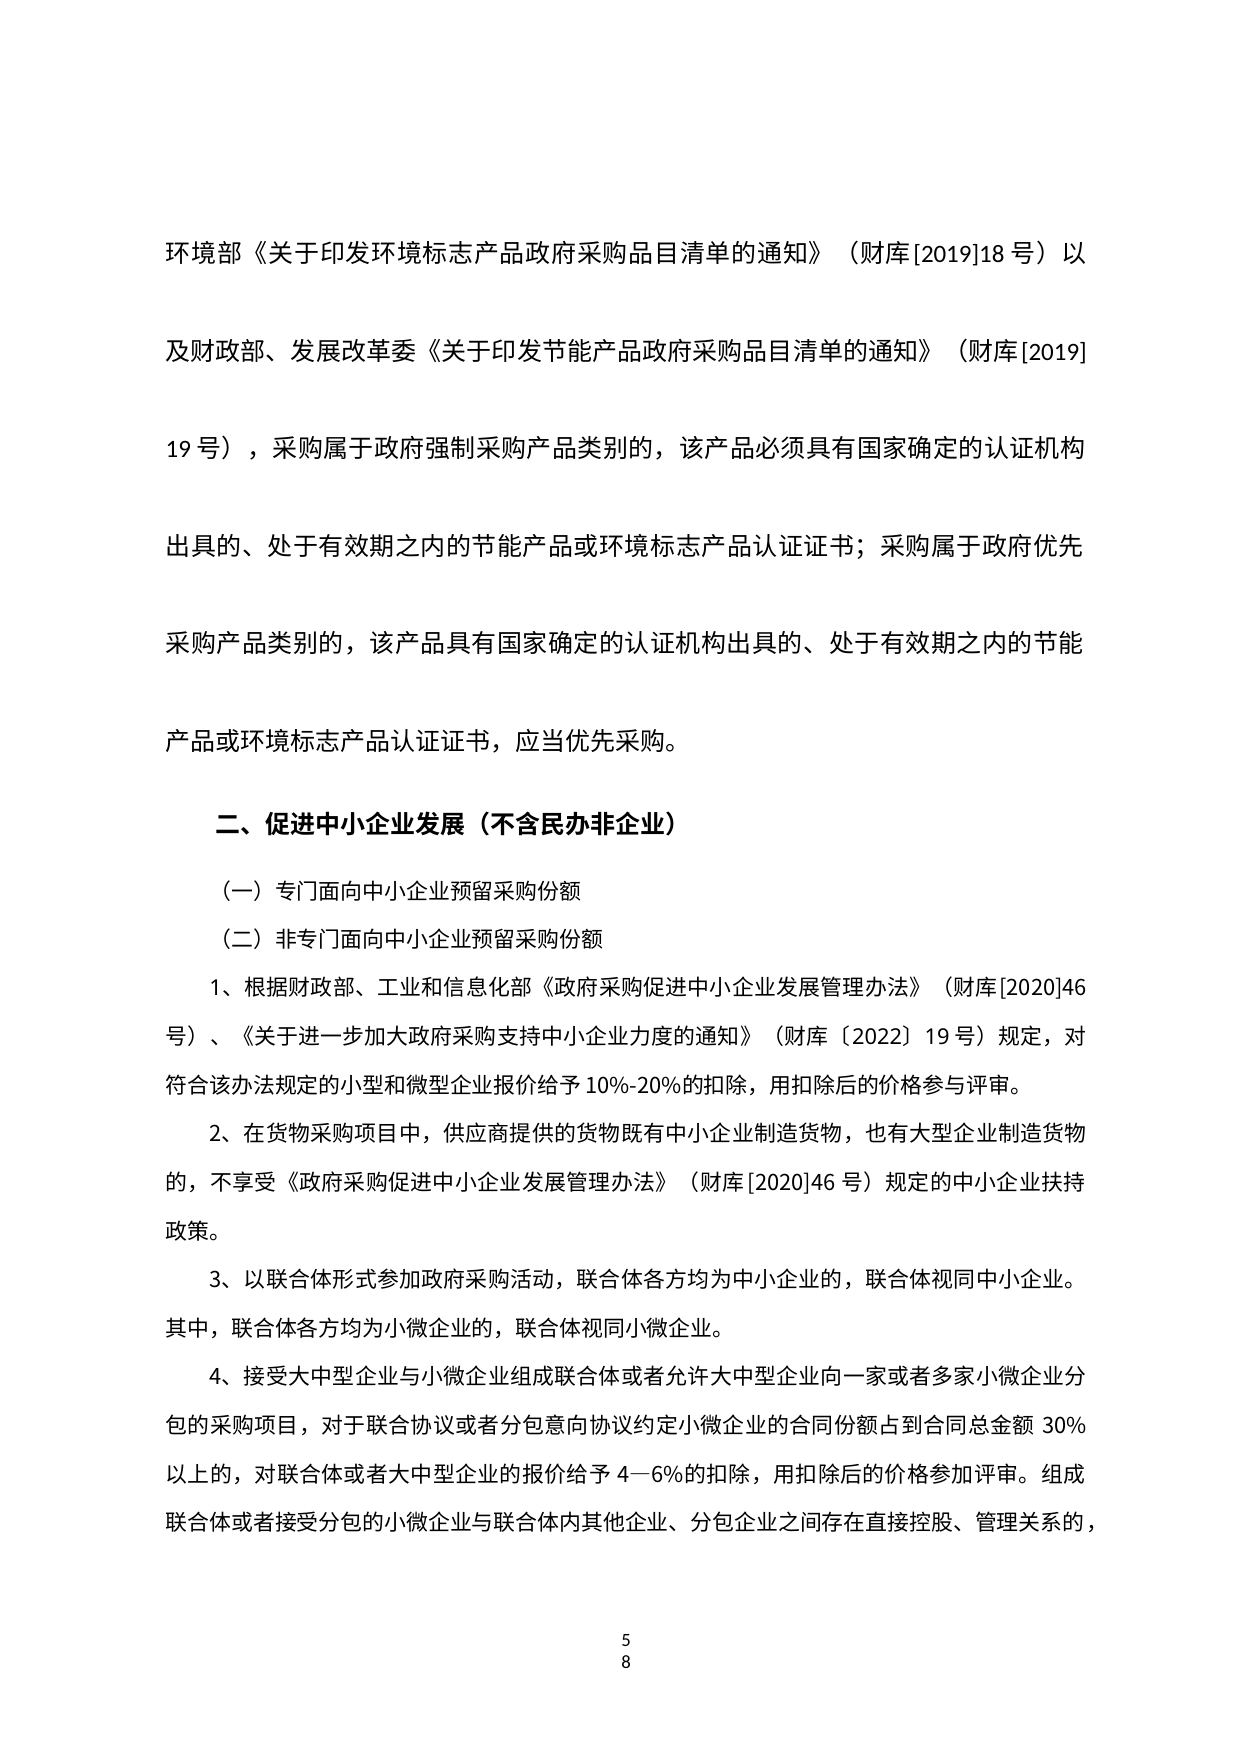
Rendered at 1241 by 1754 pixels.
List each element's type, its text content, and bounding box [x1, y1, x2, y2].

text 二、促进中小企业发展（不含民办非企业） [165, 790, 1087, 855]
text （二）非专门面向中小企业预留采购份额 [165, 922, 1087, 954]
text （一）专门面向中小企业预留采购份额 [165, 873, 1087, 906]
text 3、以联合体形式参加政府采购活动，联合体各方均为中小企业的，联合体视同中小企业。其中，联合体各方均为小微企业的，联合体视同小微企业。 [165, 1262, 1087, 1343]
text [165, 1359, 1087, 1537]
text 2、在货物采购项目中，供应商提供的货物既有中小企业制造货物，也有大型企业制造货物的，不享受《政府采购促进中小企业发展管理办法》（财库[2020]46 号）规定的中小企业扶持政策。 [165, 1116, 1087, 1246]
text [165, 219, 1087, 772]
text 1、根据财政部、工业和信息化部《政府采购促进中小企业发展管理办法》（财库[2020]46号）、《关于进一步加大政府采购支持中小企业力度的通知》（财库〔2022〕19号）规定，对符合该办法规定的小型和微型企业报价给予10%-20%的扣除，用扣除后的价格参与评审。 [165, 970, 1087, 1100]
